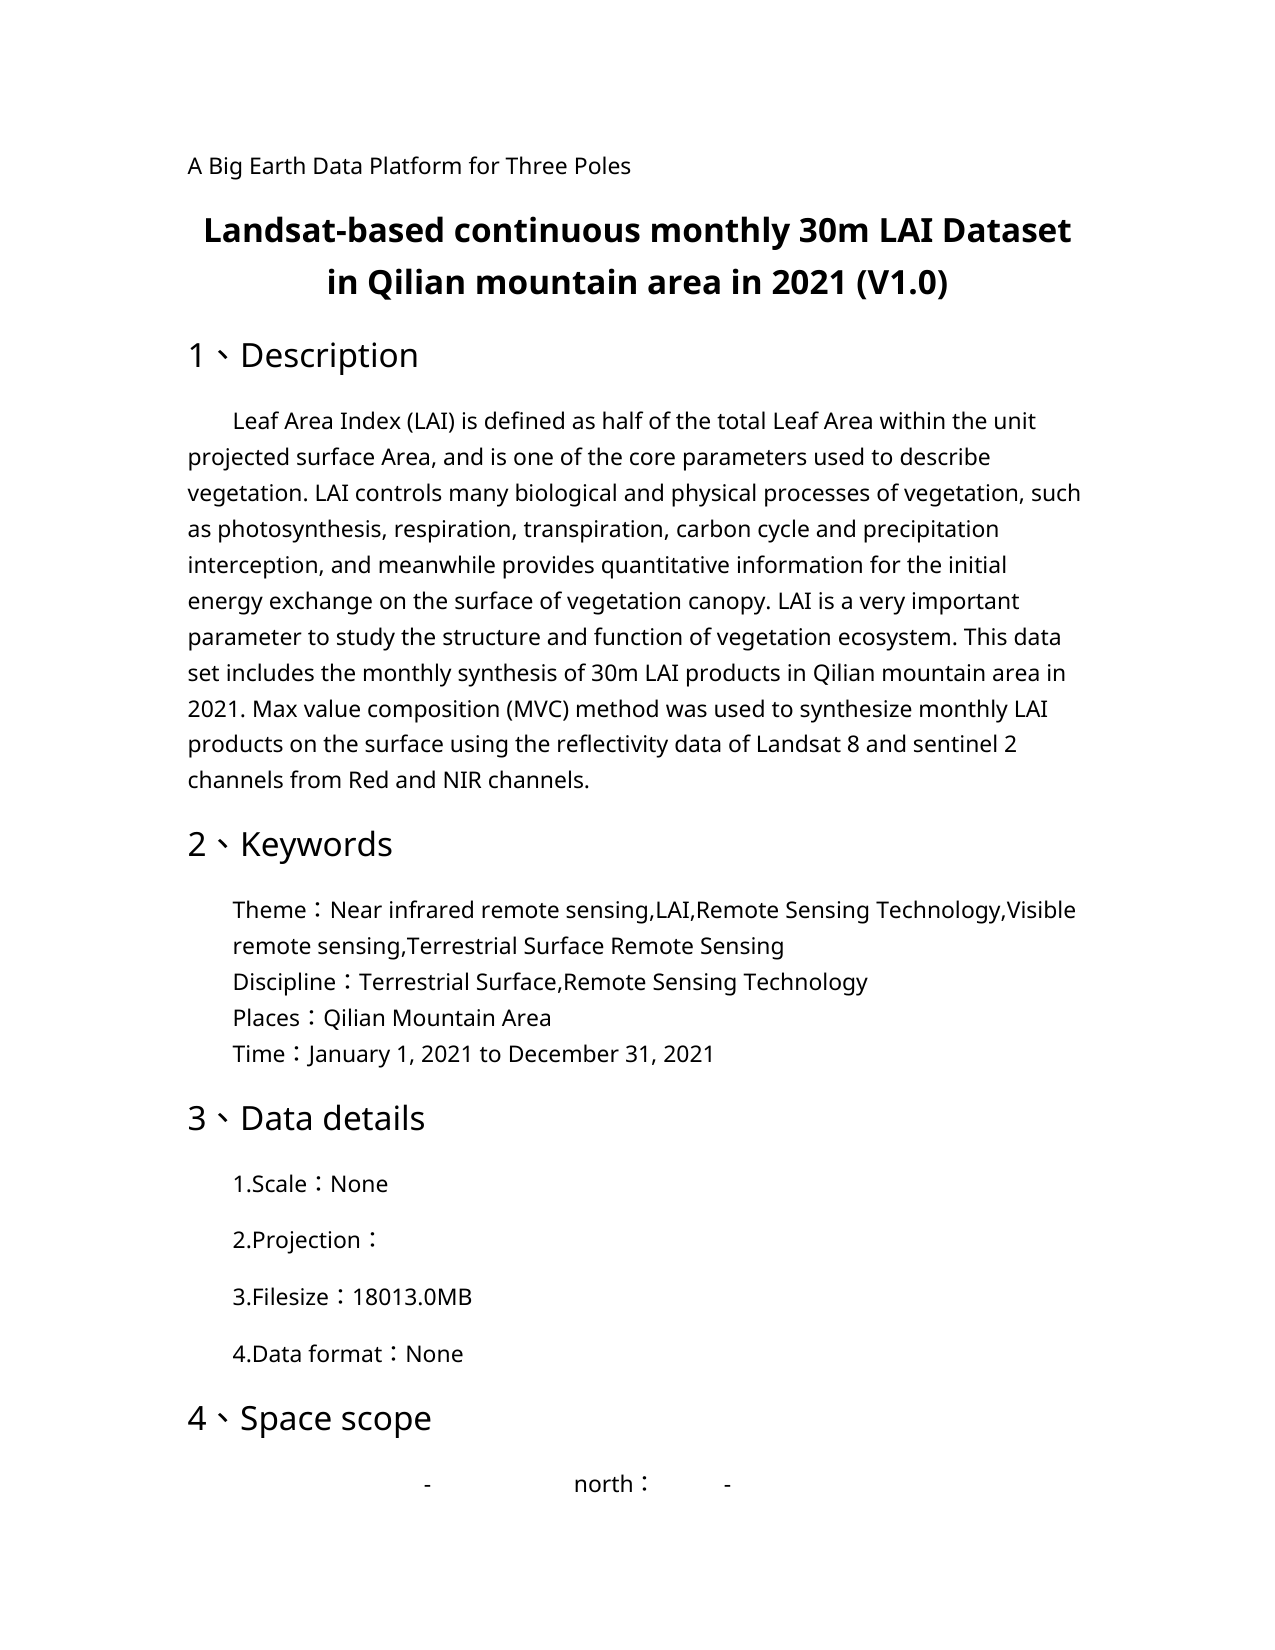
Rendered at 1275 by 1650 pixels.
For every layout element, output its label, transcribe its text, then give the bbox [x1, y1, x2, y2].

text A Big Earth Data Platform for Three Poles [187, 150, 1087, 181]
text 4、Space scope [187, 1395, 1087, 1440]
text 1、Description [187, 332, 1087, 377]
text 3、Data details [187, 1095, 1087, 1140]
text 3.Filesize：18013.0MB [232, 1281, 1087, 1312]
text 4.Data format：None [232, 1338, 1087, 1369]
table_header - [413, 1468, 562, 1499]
text 1.Scale：None [232, 1168, 1087, 1199]
text 2、Keywords [187, 821, 1087, 867]
table_header north：45.0 [563, 1468, 712, 1499]
table_header - [713, 1468, 862, 1499]
text Theme：Near infrared remote sensing,LAI,Remote Sensing Technology,Visible remote sensing,Terrestrial Surface Remote Sensing Discipline：Terrestrial Surface,Remote Sensing Technology Places：Qilian Mountain Area Time：January 1, 2021 to December 31, 2021 [232, 894, 1087, 1069]
text 2.Projection： [232, 1224, 1087, 1256]
text Landsat-based continuous monthly 30m LAI Dataset in Qilian mountain area in 2021 (V1.0) [187, 207, 1087, 304]
text Leaf Area Index (LAI) is defined as half of the total Leaf Area within the unit projected surface Area, and is one of the core parameters used to describe vegetation. LAI controls many biological and physical processes of vegetation, such as photosynthesis, respiration, transpiration, carbon cycle and precipitation interception, and meanwhile provides quantitative information for the initial energy exchange on the surface of vegetation canopy. LAI is a very important parameter to study the structure and function of vegetation ecosystem. This data set includes the monthly synthesis of 30m LAI products in Qilian mountain area in 2021. Max value composition (MVC) method was used to synthesize monthly LAI products on the surface using the reflectivity data of Landsat 8 and sentinel 2 channels from Red and NIR channels. [187, 405, 1087, 796]
